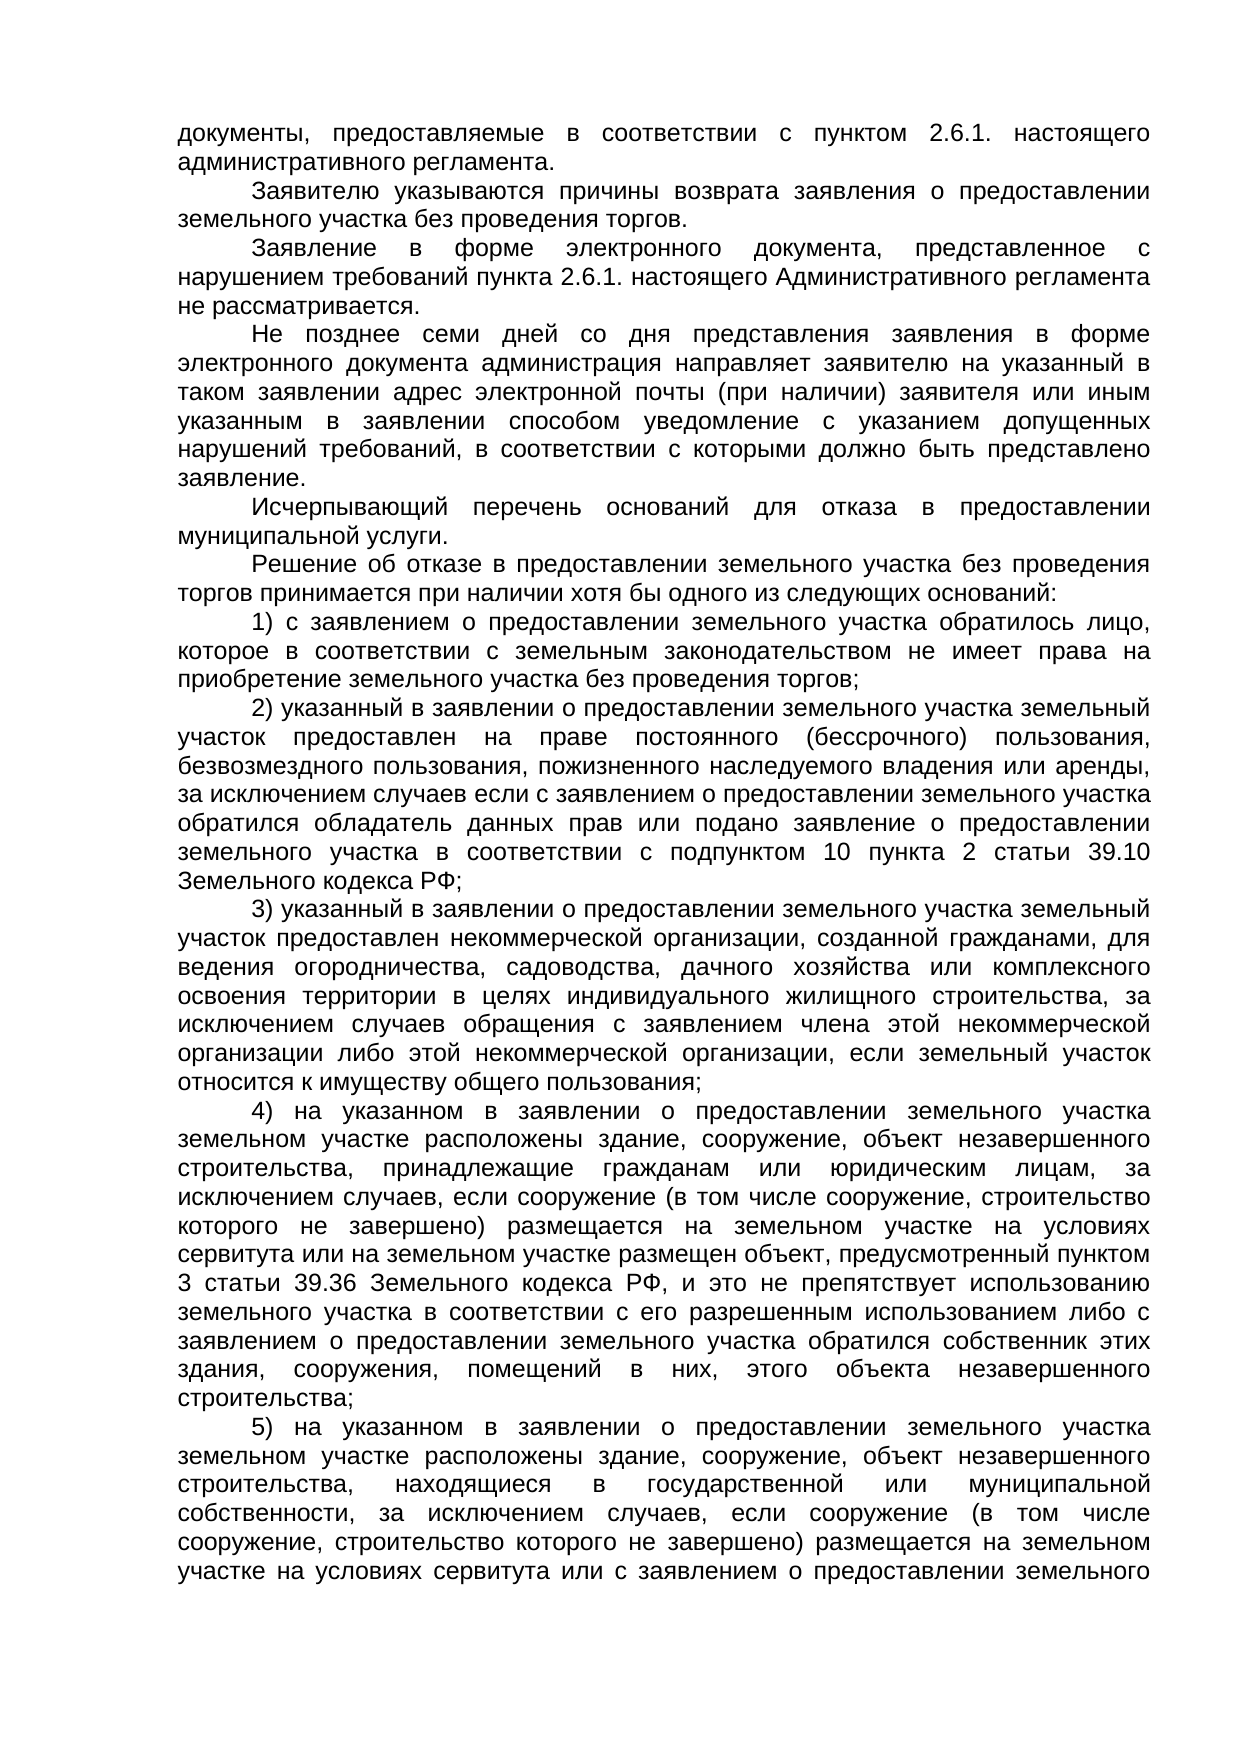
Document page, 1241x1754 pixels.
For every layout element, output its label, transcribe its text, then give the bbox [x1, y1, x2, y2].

text 3) указанный в заявлении о предоставлении земельного участка земельный участок предоставлен некоммерческой организации, созданной гражданами, для ведения огородничества, садоводства, дачного хозяйства или комплексного освоения территории в целях индивидуального жилищного строительства, за исключением случаев обращения с заявлением члена этой некоммерческой организации либо этой некоммерческой организации, если земельный участок относится к имуществу общего пользования; [177, 894, 1152, 1096]
text Решение об отказе в предоставлении земельного участка без проведения торгов принимается при наличии хотя бы одного из следующих оснований: [177, 549, 1152, 607]
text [177, 118, 1152, 176]
text Заявление в форме электронного документа, представленное с нарушением требований пункта 2.6.1. настоящего Административного регламента не рассматривается. [177, 233, 1152, 319]
text Не позднее семи дней со дня представления заявления в форме электронного документа администрация направляет заявителю на указанный в таком заявлении адрес электронной почты (при наличии) заявителя или иным указанным в заявлении способом уведомление с указанием допущенных нарушений требований, в соответствии с которыми должно быть представлено заявление. [177, 319, 1152, 492]
text Заявителю указываются причины возврата заявления о предоставлении земельного участка без проведения торгов. [177, 176, 1152, 233]
text 1) с заявлением о предоставлении земельного участка обратилось лицо, которое в соответствии с земельным законодательством не имеет права на приобретение земельного участка без проведения торгов; [177, 607, 1152, 693]
text Исчерпывающий перечень оснований для отказа в предоставлении муниципальной услуги. [177, 492, 1152, 549]
text 4) на указанном в заявлении о предоставлении земельного участка земельном участке расположены здание, сооружение, объект незавершенного строительства, принадлежащие гражданам или юридическим лицам, за исключением случаев, если сооружение (в том числе сооружение, строительство которого не завершено) размещается на земельном участке на условиях сервитута или на земельном участке размещен объект, предусмотренный пунктом 3 статьи 39.36 Земельного кодекса РФ, и это не препятствует использованию земельного участка в соответствии с его разрешенным использованием либо с заявлением о предоставлении земельного участка обратился собственник этих здания, сооружения, помещений в них, этого объекта незавершенного строительства; [177, 1096, 1152, 1412]
text 2) указанный в заявлении о предоставлении земельного участка земельный участок предоставлен на праве постоянного (бессрочного) пользования, безвозмездного пользования, пожизненного наследуемого владения или аренды, за исключением случаев если с заявлением о предоставлении земельного участка обратился обладатель данных прав или подано заявление о предоставлении земельного участка в соответствии с подпунктом 10 пункта 2 статьи 39.10 Земельного кодекса РФ; [177, 693, 1152, 894]
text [177, 1412, 1152, 1584]
